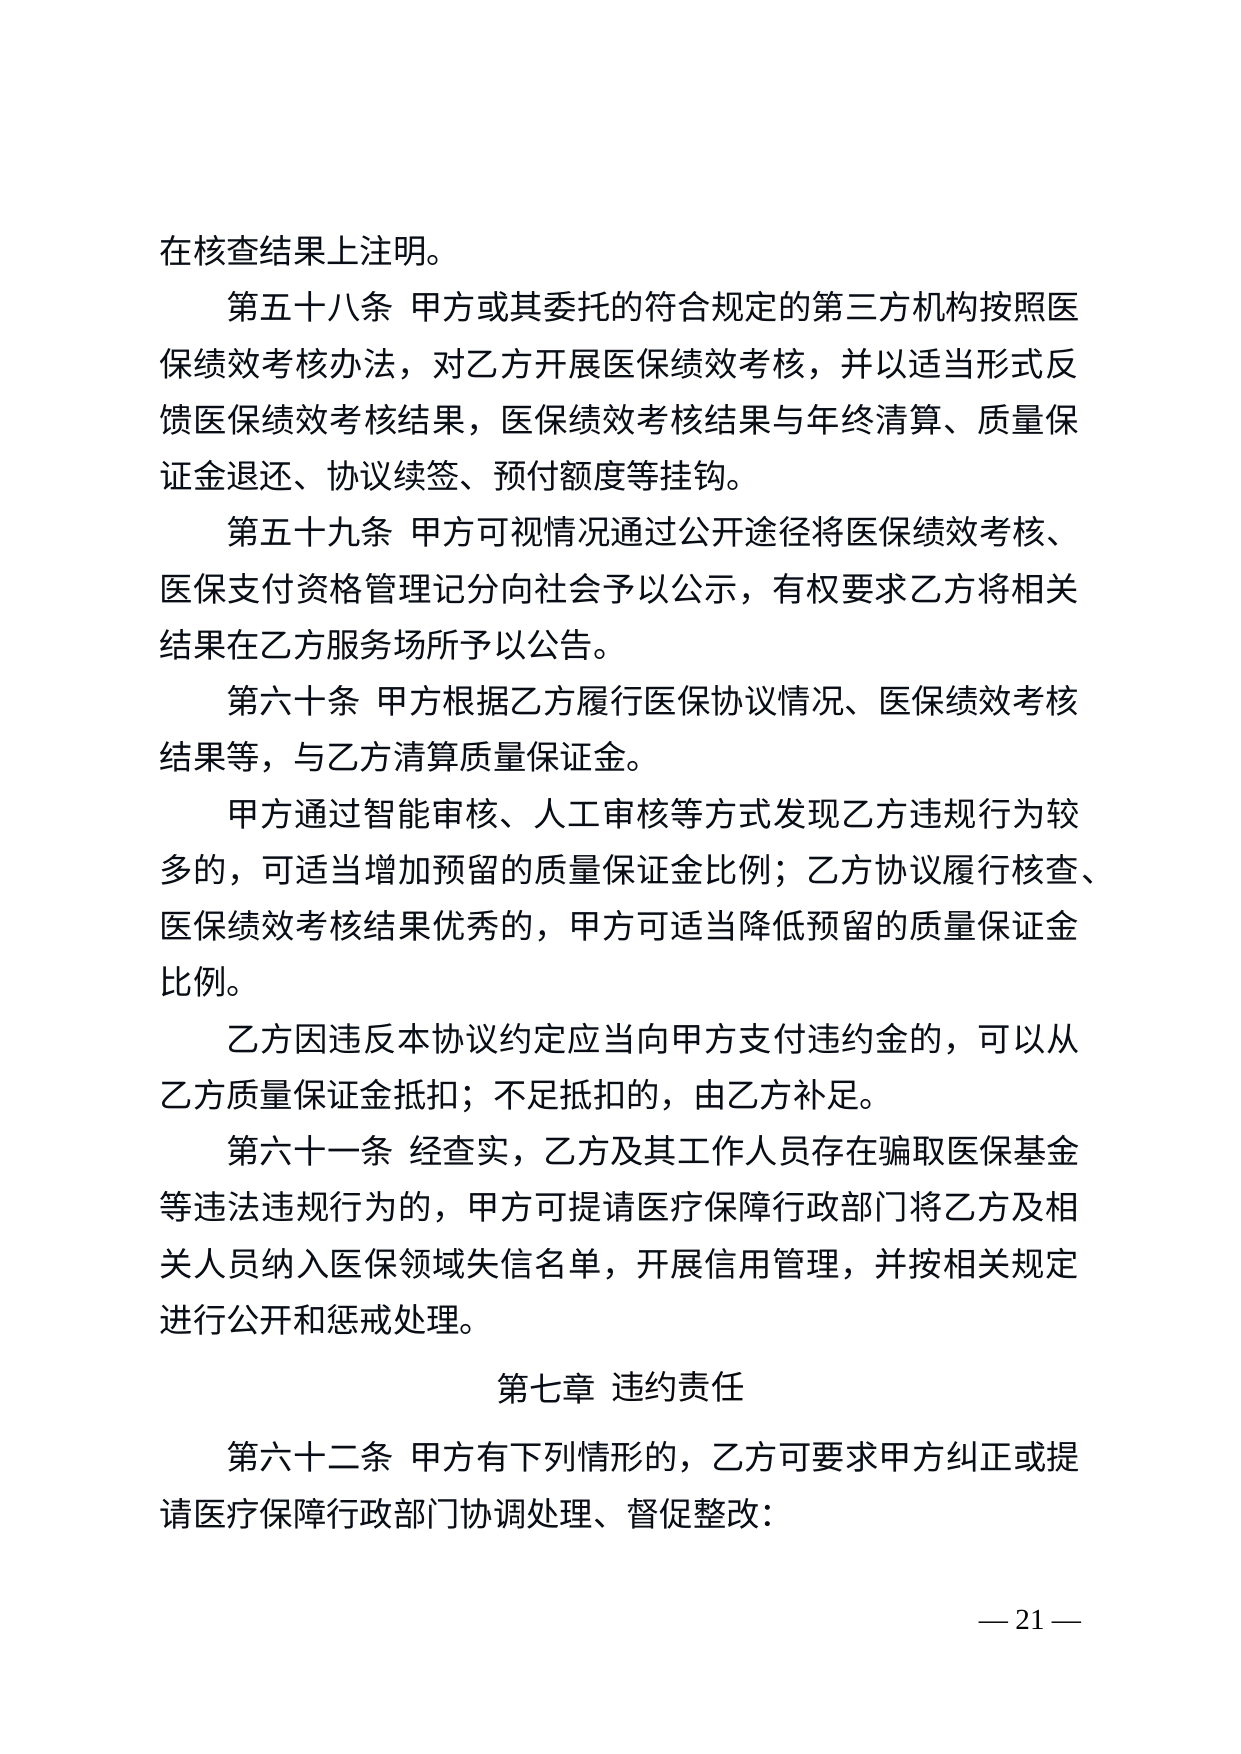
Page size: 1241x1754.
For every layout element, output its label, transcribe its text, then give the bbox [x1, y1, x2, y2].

text 第六十二条 甲方有下列情形的，乙方可要求甲方纠正或提请医疗保障行政部门协调处理、督促整改： [159, 1425, 1081, 1537]
text 乙方因违反本协议约定应当向甲方支付违约金的，可以从乙方质量保证金抵扣；不足抵扣的，由乙方补足。 [159, 1006, 1081, 1118]
text 第七章 违约责任 [159, 1356, 1081, 1412]
text 第六十条 甲方根据乙方履行医保协议情况、医保绩效考核结果等，与乙方清算质量保证金。 [159, 668, 1081, 781]
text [159, 218, 1081, 275]
text 第五十八条 甲方或其委托的符合规定的第三方机构按照医保绩效考核办法，对乙方开展医保绩效考核，并以适当形式反馈医保绩效考核结果，医保绩效考核结果与年终清算、质量保证金退还、协议续签、预付额度等挂钩。 [159, 275, 1081, 500]
text 第五十九条 甲方可视情况通过公开途径将医保绩效考核、医保支付资格管理记分向社会予以公示，有权要求乙方将相关结果在乙方服务场所予以公告。 [159, 500, 1081, 668]
text 第六十一条 经查实，乙方及其工作人员存在骗取医保基金等违法违规行为的，甲方可提请医疗保障行政部门将乙方及相关人员纳入医保领域失信名单，开展信用管理，并按相关规定进行公开和惩戒处理。 [159, 1118, 1081, 1343]
text 甲方通过智能审核、人工审核等方式发现乙方违规行为较多的，可适当增加预留的质量保证金比例；乙方协议履行核查、医保绩效考核结果优秀的，甲方可适当降低预留的质量保证金比例。 [159, 781, 1081, 1006]
